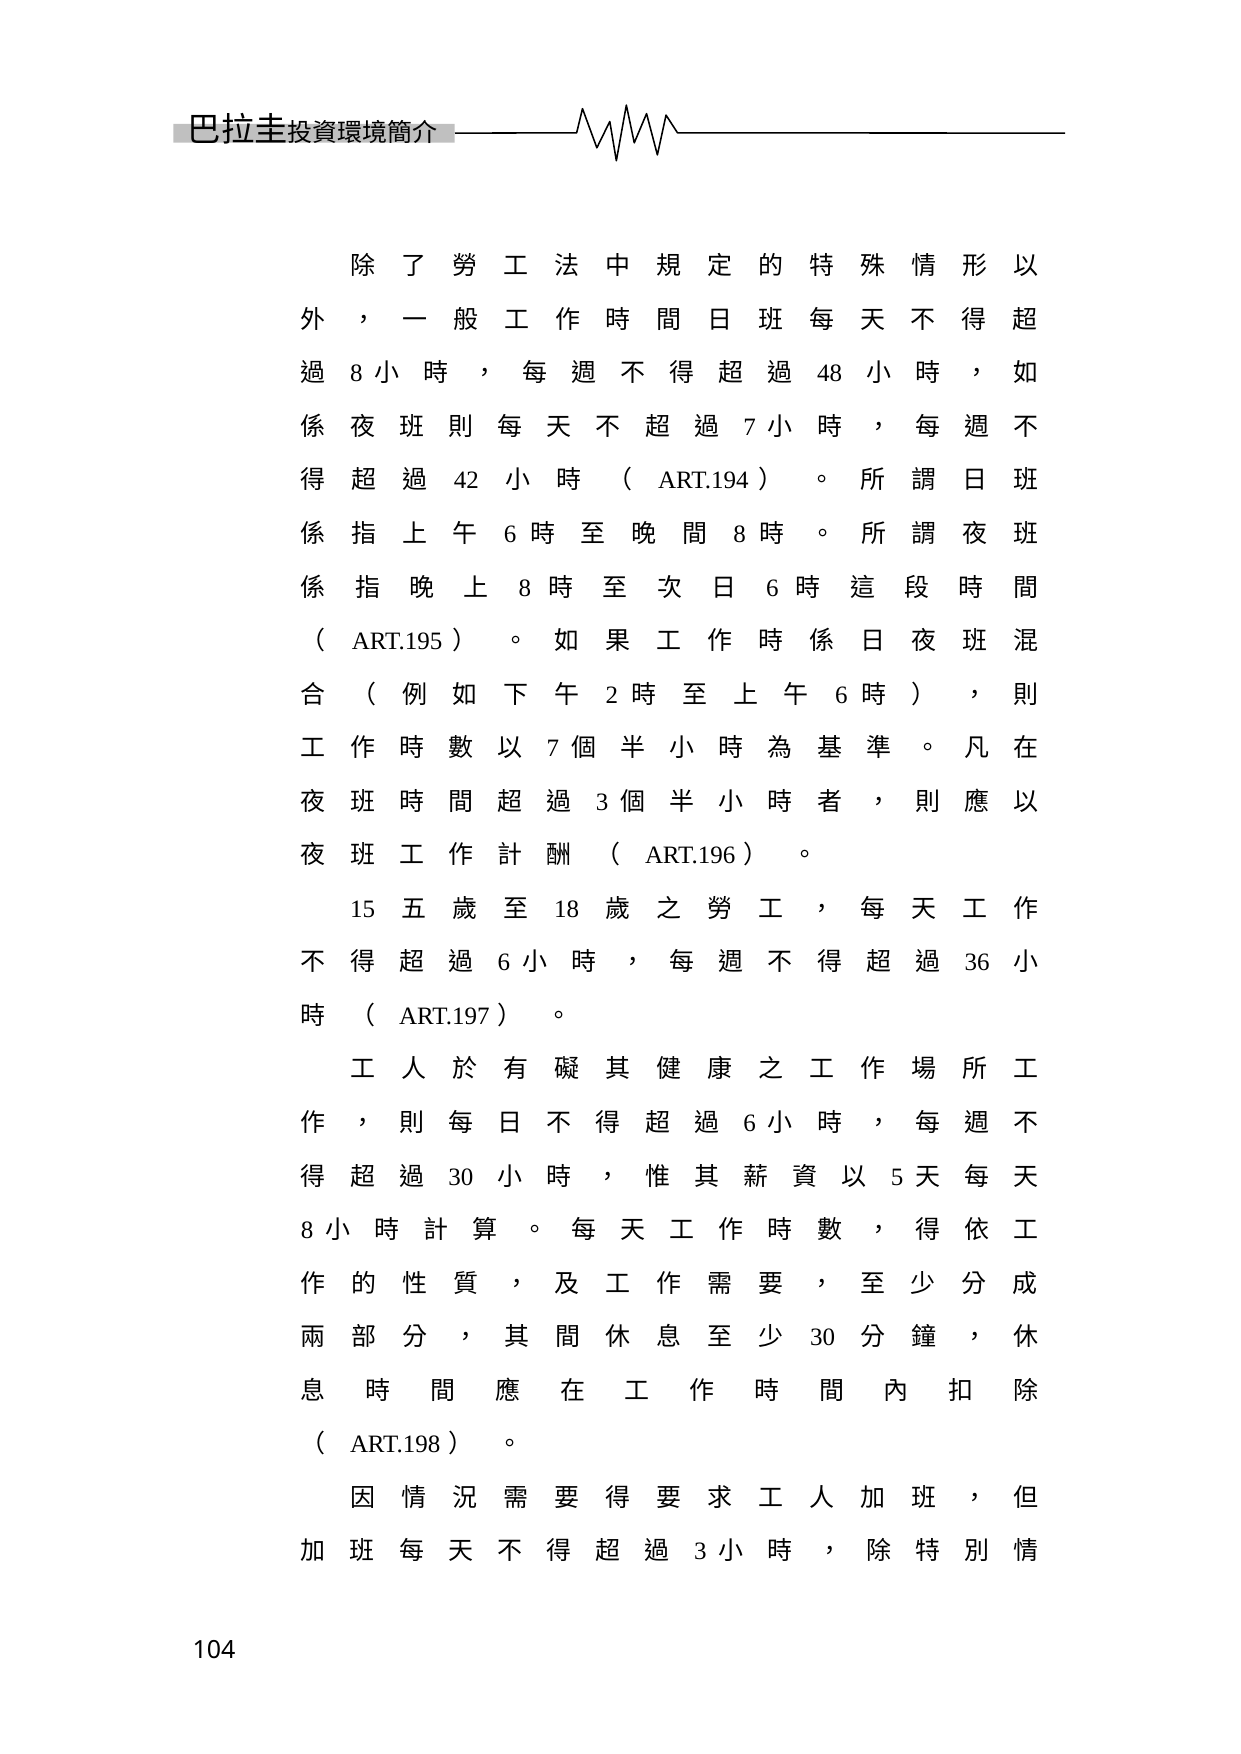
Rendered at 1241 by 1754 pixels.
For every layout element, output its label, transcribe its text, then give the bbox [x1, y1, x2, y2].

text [276, 1469, 1063, 1576]
text 除了勞工法中規定的特殊情形以外，一般工作時間日班每天不得超過8小時，每週不得超過48小時，如係夜班則每天不超過7小時，每週不得超過42小時（ART.194）。所謂日班係指上午6時至晚間8時。所謂夜班係指晚上8時至次日6時這段時間（ART.195）。如果工作時係日夜班混合（例如下午2時至上午6時），則工作時數以7個半小時為基準。凡在夜班時間超過3個半小時者，則應以夜班工作計酬（ART.196）。 [276, 237, 1063, 880]
text 工人於有礙其健康之工作場所工作，則每日不得超過6小時，每週不得超過30小時，惟其薪資以5天每天8小時計算。每天工作時數，得依工作的性質，及工作需要，至少分成兩部分，其間休息至少30分鐘，休息時間應在工作時間內扣除（ART.198）。 [276, 1040, 1063, 1469]
text 15五歲至18歲之勞工，每天工作不得超過6小時，每週不得超過36小時（ART.197）。 [276, 880, 1063, 1040]
